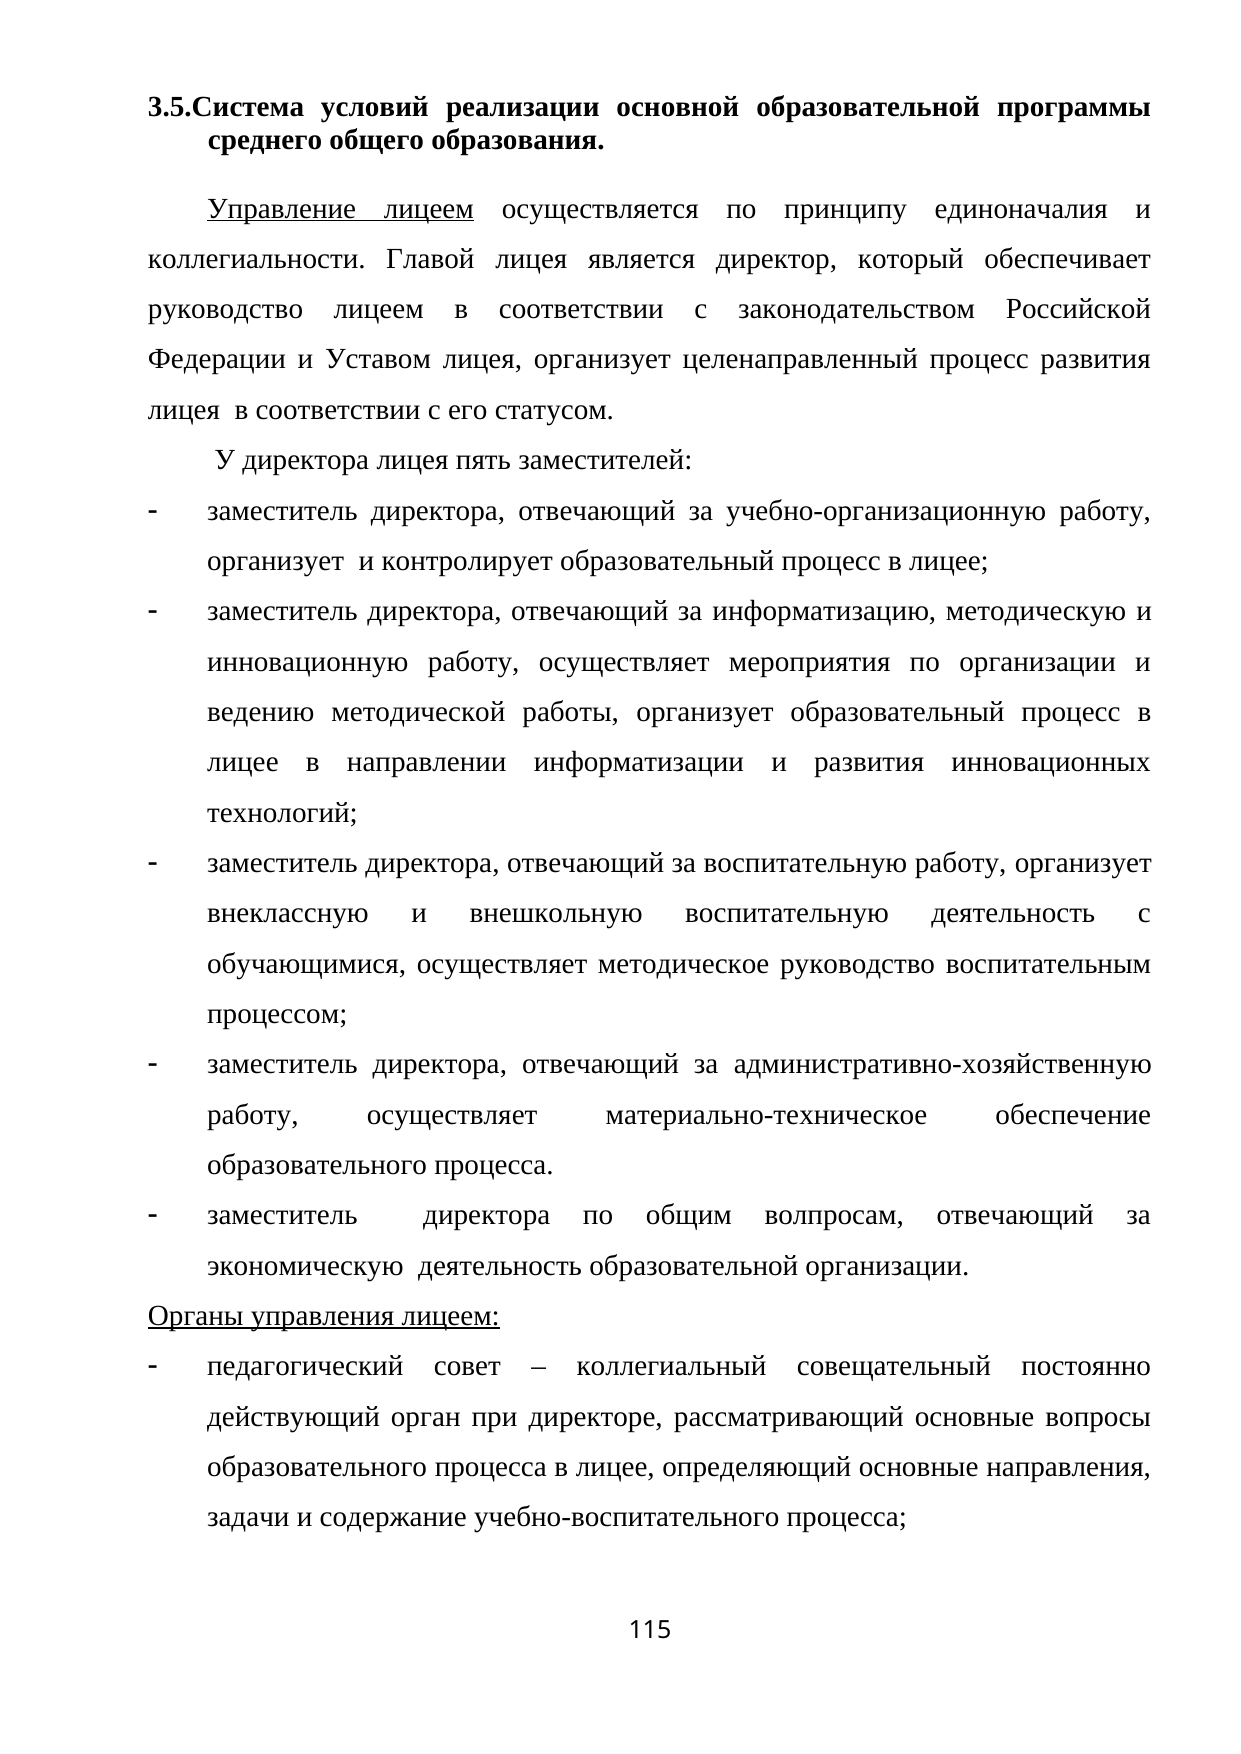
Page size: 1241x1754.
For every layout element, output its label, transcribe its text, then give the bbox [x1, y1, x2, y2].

list заместитель директора, отвечающий за информатизацию, методическую и инновационную работу, осуществляет мероприятия по организации и ведению методической работы, организует образовательный процесс в лицее в направлении информатизации и развития инновационных технологий; [148, 593, 1152, 828]
subtitle 3.5.Система условий реализации основной образовательной программы среднего общего образования. [148, 89, 1152, 156]
list заместитель директора, отвечающий за воспитательную работу, организует внеклассную и внешкольную воспитательную деятельность с обучающимися, осуществляет методическое руководство воспитательным процессом; [148, 845, 1152, 1029]
list заместитель директора по общим волпросам, отвечающий за экономическую деятельность образовательной организации. [148, 1197, 1152, 1281]
text Органы управления лицеем: [148, 1298, 1152, 1332]
list педагогический совет – коллегиальный совещательный постоянно действующий орган при директоре, рассматривающий основные вопросы образовательного процесса в лицее, определяющий основные направления, задачи и содержание учебно-воспитательного процесса; [148, 1348, 1152, 1533]
text Управление лицеем осуществляется по принципу единоначалия и коллегиальности. Главой лицея является директор, который обеспечивает руководство лицеем в соответствии с законодательством Российской Федерации и Уставом лицея, организует целенаправленный процесс развития лицея в соответствии с его статусом. [148, 191, 1152, 426]
text У директора лицея пять заместителей: [148, 442, 1152, 476]
list заместитель директора, отвечающий за административно-хозяйственную работу, осуществляет материально-техническое обеспечение образовательного процесса. [148, 1046, 1152, 1181]
list заместитель директора, отвечающий за учебно-организационную работу, организует и контролирует образовательный процесс в лицее; [148, 493, 1152, 577]
